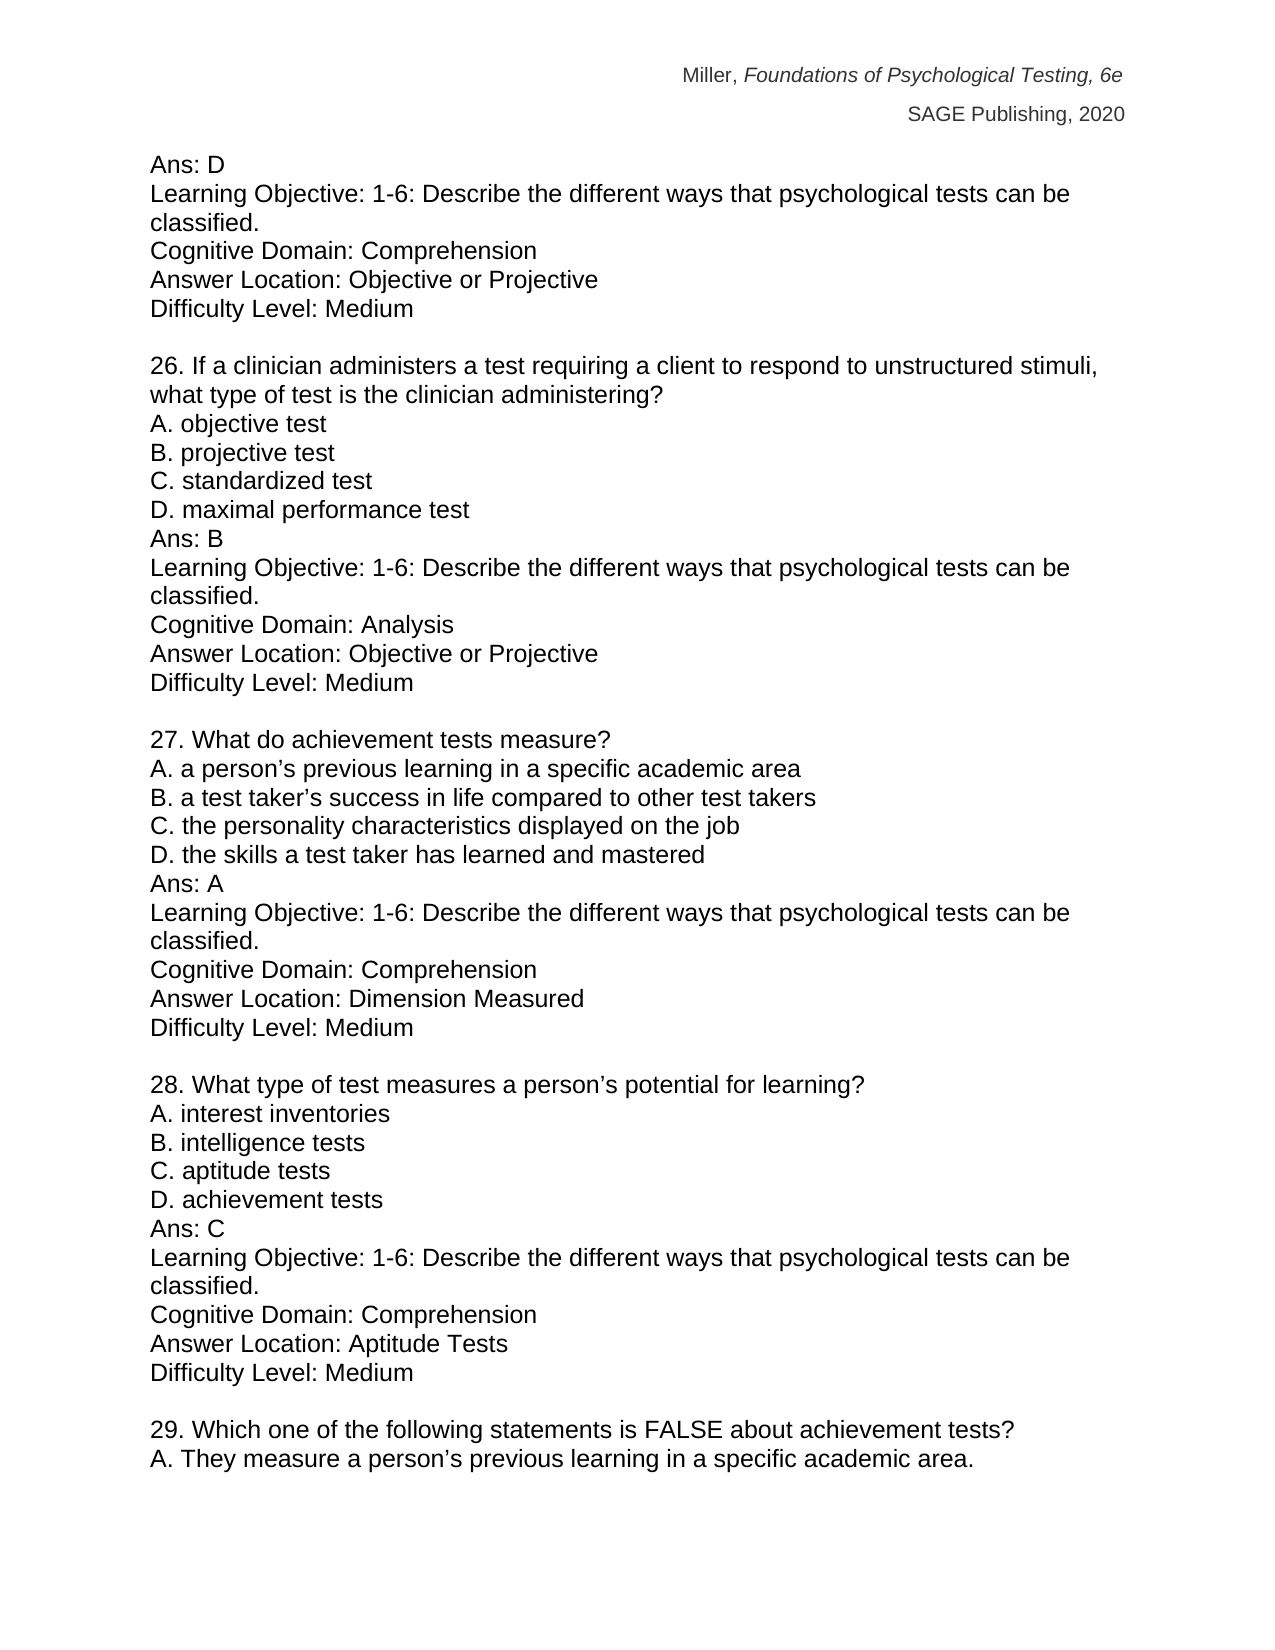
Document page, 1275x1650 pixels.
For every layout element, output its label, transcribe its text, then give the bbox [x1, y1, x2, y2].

text A. They measure a person’s previous learning in a specific academic area. [150, 1444, 1125, 1472]
text Answer Location: Aptitude Tests [150, 1329, 1125, 1357]
text B. a test taker’s success in life compared to other test takers [150, 782, 1125, 811]
text Ans: C [150, 1214, 1125, 1242]
text Learning Objective: 1-6: Describe the different ways that psychological tests can be classified. [150, 552, 1125, 610]
text Answer Location: Dimension Measured [150, 984, 1125, 1012]
text 28. What type of test measures a person’s potential for learning? [150, 1070, 1125, 1099]
text D. achievement tests [150, 1185, 1125, 1214]
text Cognitive Domain: Comprehension [150, 236, 1125, 265]
text D. maximal performance test [150, 495, 1125, 524]
text 27. What do achievement tests measure? [150, 725, 1125, 754]
text Learning Objective: 1-6: Describe the different ways that psychological tests can be classified. [150, 897, 1125, 955]
text C. standardized test [150, 466, 1125, 495]
text Learning Objective: 1-6: Describe the different ways that psychological tests can be classified. [150, 179, 1125, 236]
text A. objective test [150, 409, 1125, 437]
text Difficulty Level: Medium [150, 294, 1125, 322]
text B. intelligence tests [150, 1127, 1125, 1156]
text A. interest inventories [150, 1099, 1125, 1127]
text Answer Location: Objective or Projective [150, 639, 1125, 667]
text C. the personality characteristics displayed on the job [150, 811, 1125, 840]
text Cognitive Domain: Comprehension [150, 955, 1125, 984]
text Ans: B [150, 524, 1125, 552]
text 29. Which one of the following statements is FALSE about achievement tests? [150, 1415, 1125, 1444]
text 26. If a clinician administers a test requiring a client to respond to unstructured stimuli, what type of test is the clinician administering? [150, 351, 1125, 409]
text Ans: A [150, 869, 1125, 897]
text A. a person’s previous learning in a specific academic area [150, 754, 1125, 782]
text B. projective test [150, 437, 1125, 466]
text Difficulty Level: Medium [150, 1012, 1125, 1041]
text C. aptitude tests [150, 1156, 1125, 1185]
text Difficulty Level: Medium [150, 667, 1125, 696]
text Answer Location: Objective or Projective [150, 265, 1125, 294]
text Difficulty Level: Medium [150, 1357, 1125, 1386]
text Learning Objective: 1-6: Describe the different ways that psychological tests can be classified. [150, 1242, 1125, 1300]
text Cognitive Domain: Comprehension [150, 1300, 1125, 1329]
text Ans: D [150, 150, 1125, 179]
text Cognitive Domain: Analysis [150, 610, 1125, 639]
text D. the skills a test taker has learned and mastered [150, 840, 1125, 869]
